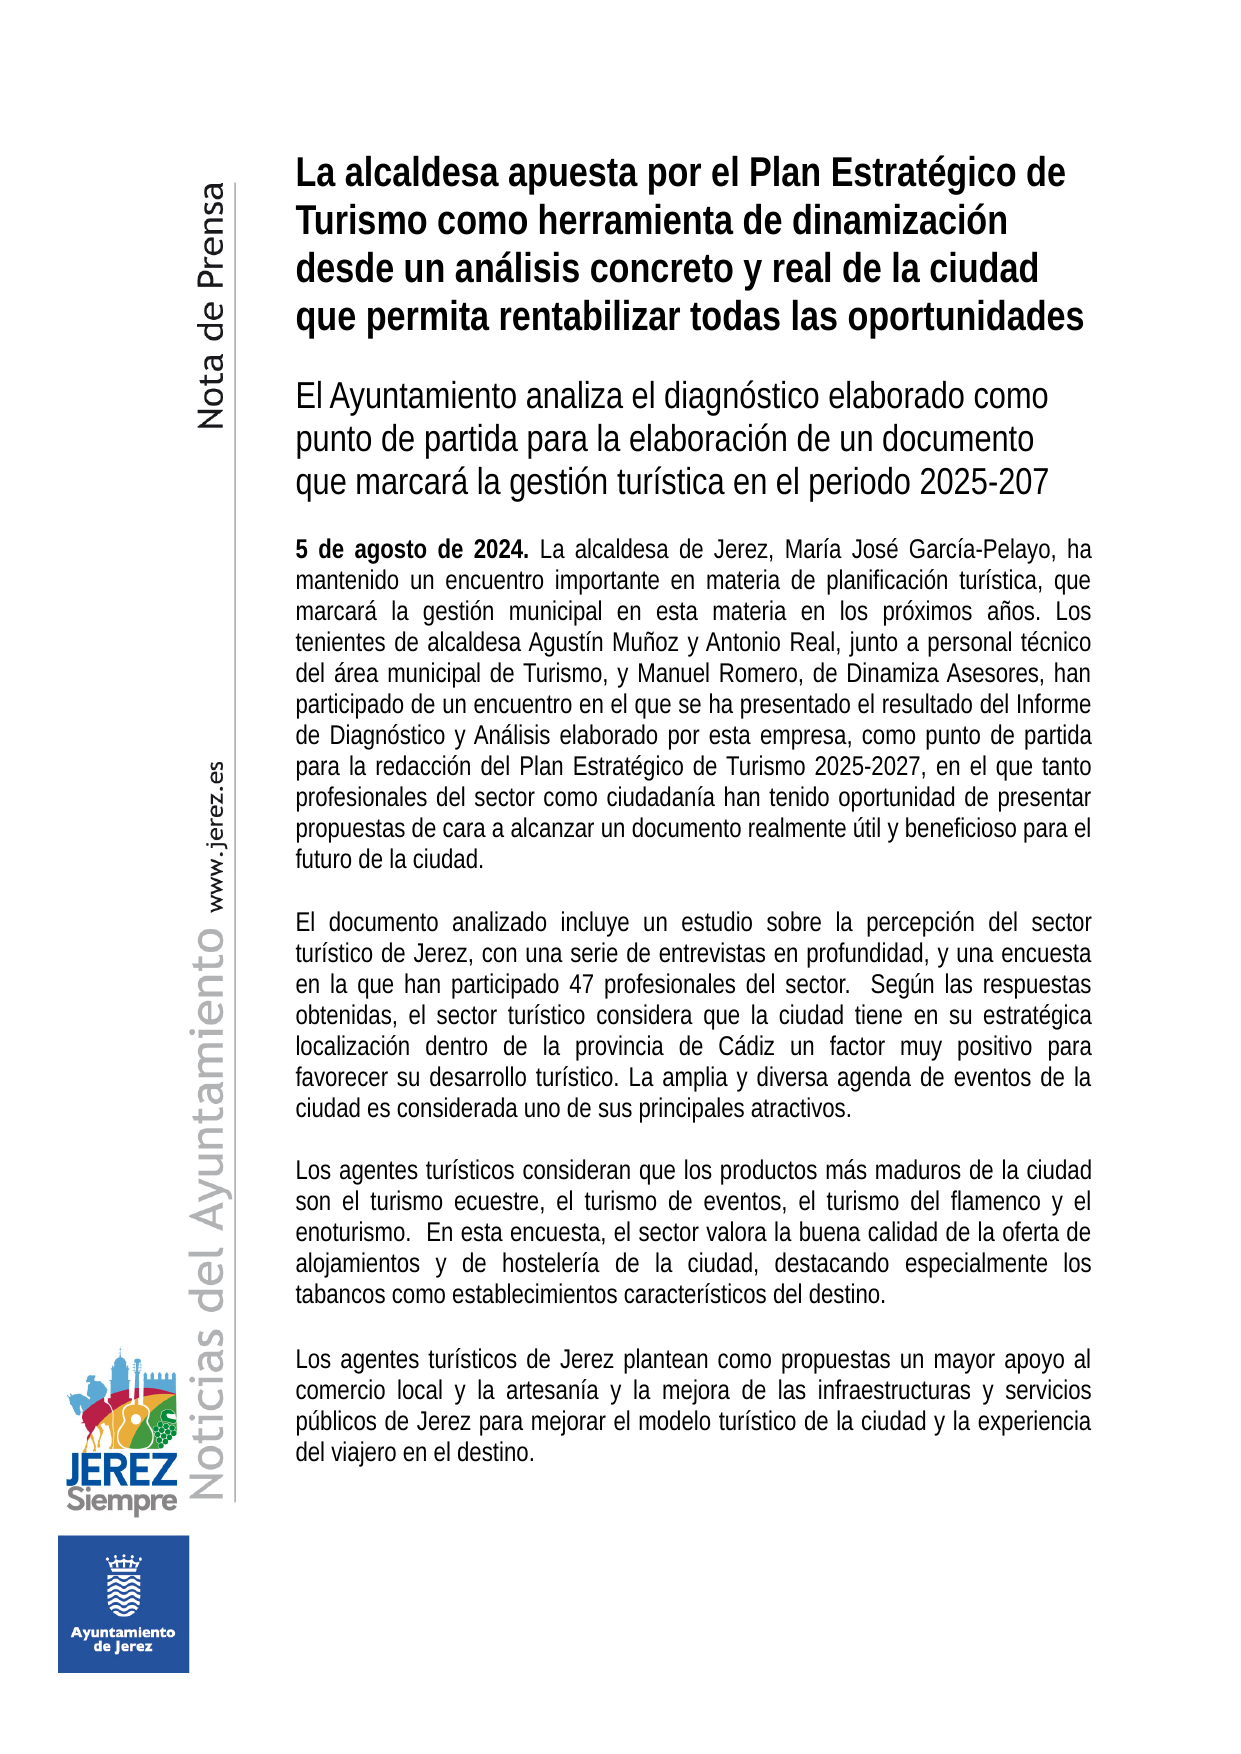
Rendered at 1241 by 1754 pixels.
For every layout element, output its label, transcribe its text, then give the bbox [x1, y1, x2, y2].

text Los agentes turísticos de Jerez plantean como propuestas un mayor apoyo al comercio local y la artesanía y la mejora de las infraestructuras y servicios públicos de Jerez para mejorar el modelo turístico de la ciudad y la experiencia del viajero en el destino. [295, 1343, 1092, 1467]
text La alcaldesa apuesta por el Plan Estratégico de Turismo como herramienta de dinamización desde un análisis concreto y real de la ciudad que permita rentabilizar todas las oportunidades [295, 148, 1092, 339]
text El documento analizado incluye un estudio sobre la percepción del sector turístico de Jerez, con una serie de entrevistas en profundidad, y una encuesta en la que han participado 47 profesionales del sector. Según las respuestas obtenidas, el sector turístico considera que la ciudad tiene en su estratégica localización dentro de la provincia de Cádiz un factor muy positivo para favorecer su desarrollo turístico. La amplia y diversa agenda de eventos de la ciudad es considerada uno de sus principales atractivos. [295, 906, 1092, 1123]
text Los agentes turísticos consideran que los productos más maduros de la ciudad son el turismo ecuestre, el turismo de eventos, el turismo del flamenco y el enoturismo. En esta encuesta, el sector valora la buena calidad de la oferta de alojamientos y de hostelería de la ciudad, destacando especialmente los tabancos como establecimientos característicos del destino. [295, 1154, 1092, 1309]
text 5 de agosto de 2024. La alcaldesa de Jerez, María José García-Pelayo, ha mantenido un encuentro importante en materia de planificación turística, que marcará la gestión municipal en esta materia en los próximos años. Los tenientes de alcaldesa Agustín Muñoz y Antonio Real, junto a personal técnico del área municipal de Turismo, y Manuel Romero, de Dinamiza Asesores, han participado de un encuentro en el que se ha presentado el resultado del Informe de Diagnóstico y Análisis elaborado por esta empresa, como punto de partida para la redacción del Plan Estratégico de Turismo 2025-2027, en el que tanto profesionales del sector como ciudadanía han tenido oportunidad de presentar propuestas de cara a alcanzar un documento realmente útil y beneficioso para el futuro de la ciudad. [295, 533, 1092, 874]
text El Ayuntamiento analiza el diagnóstico elaborado como punto de partida para la elaboración de un documento que marcará la gestión turística en el periodo 2025-207 [295, 373, 1092, 502]
picture [57, 181, 236, 1673]
